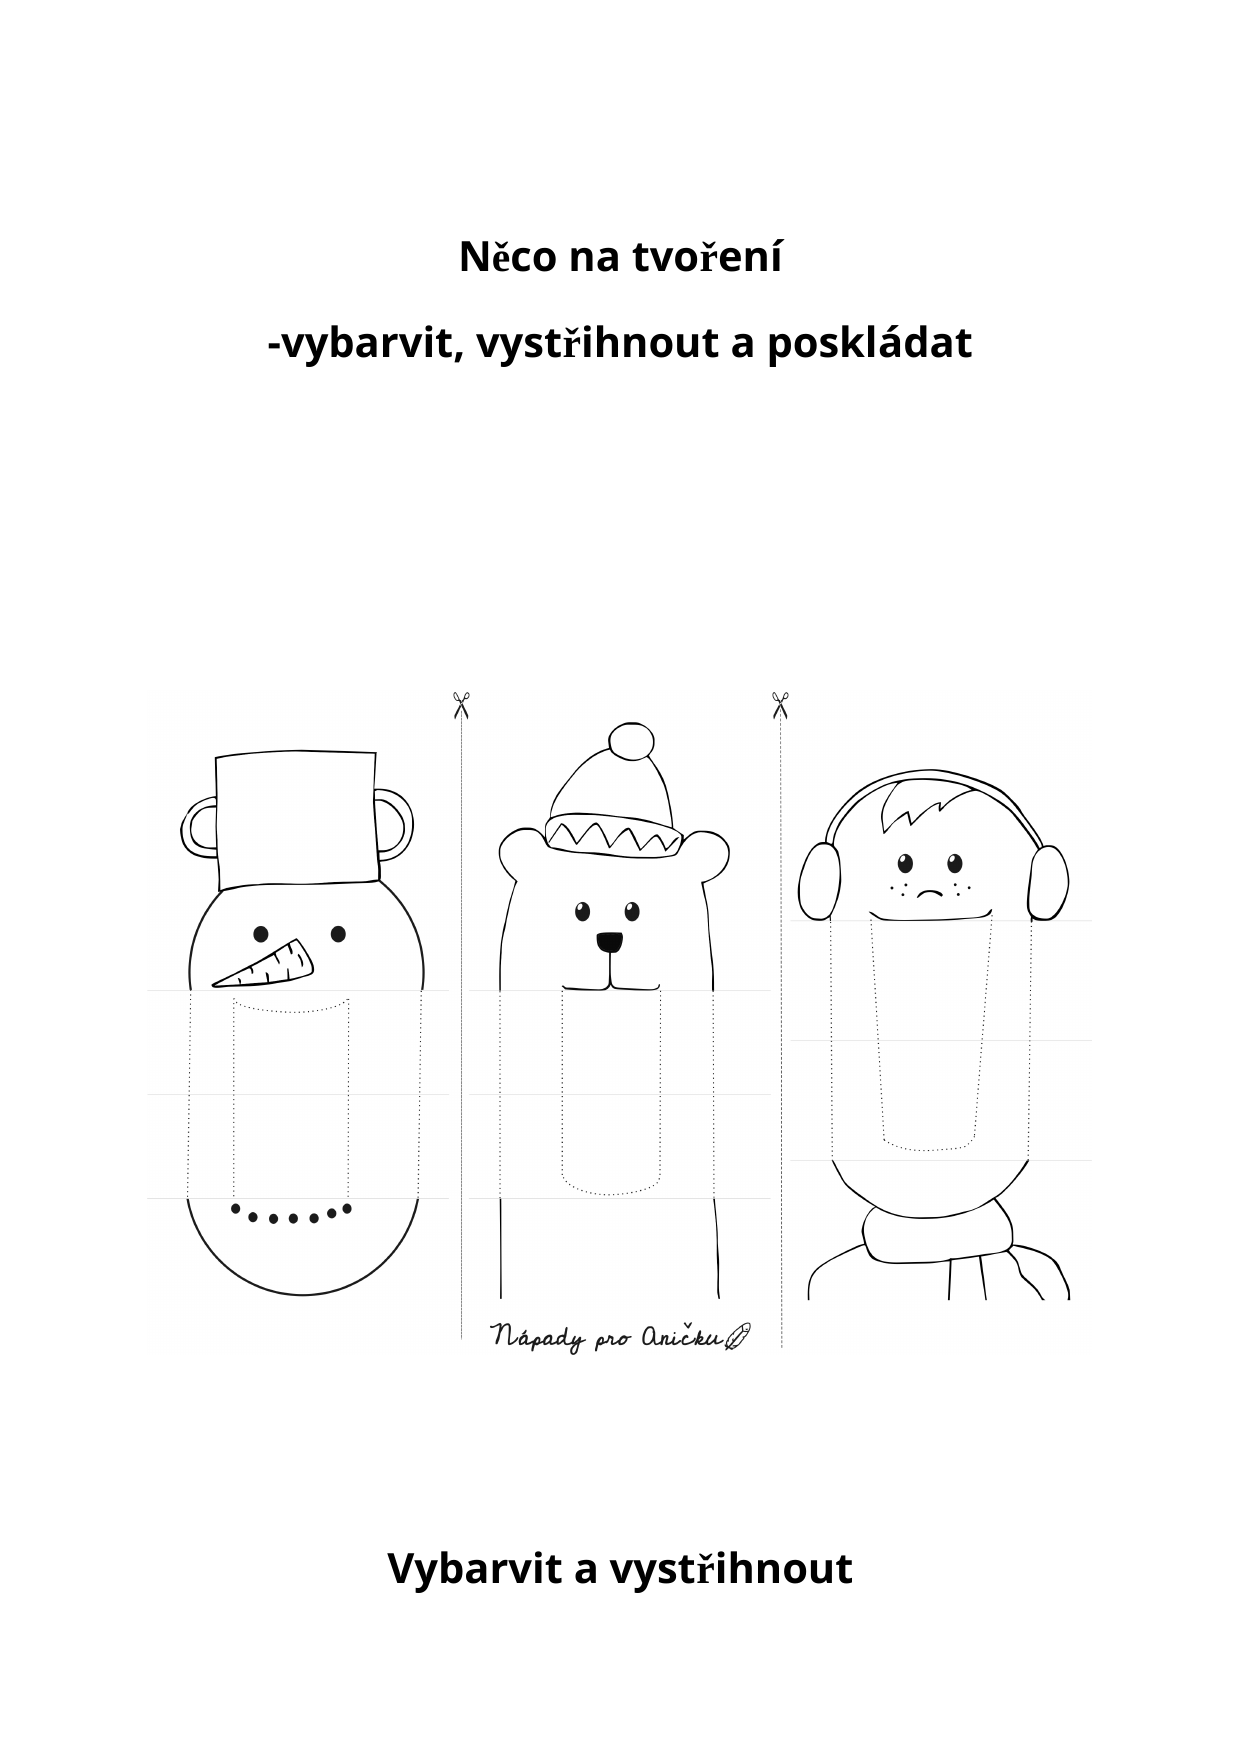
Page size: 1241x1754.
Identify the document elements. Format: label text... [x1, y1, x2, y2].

text Něco na tvoření [148, 227, 1093, 284]
text -vybarvit, vystřihnout a poskládat [148, 313, 1093, 370]
text Vybarvit a vystřihnout [148, 1539, 1093, 1596]
picture [147, 690, 1092, 1355]
